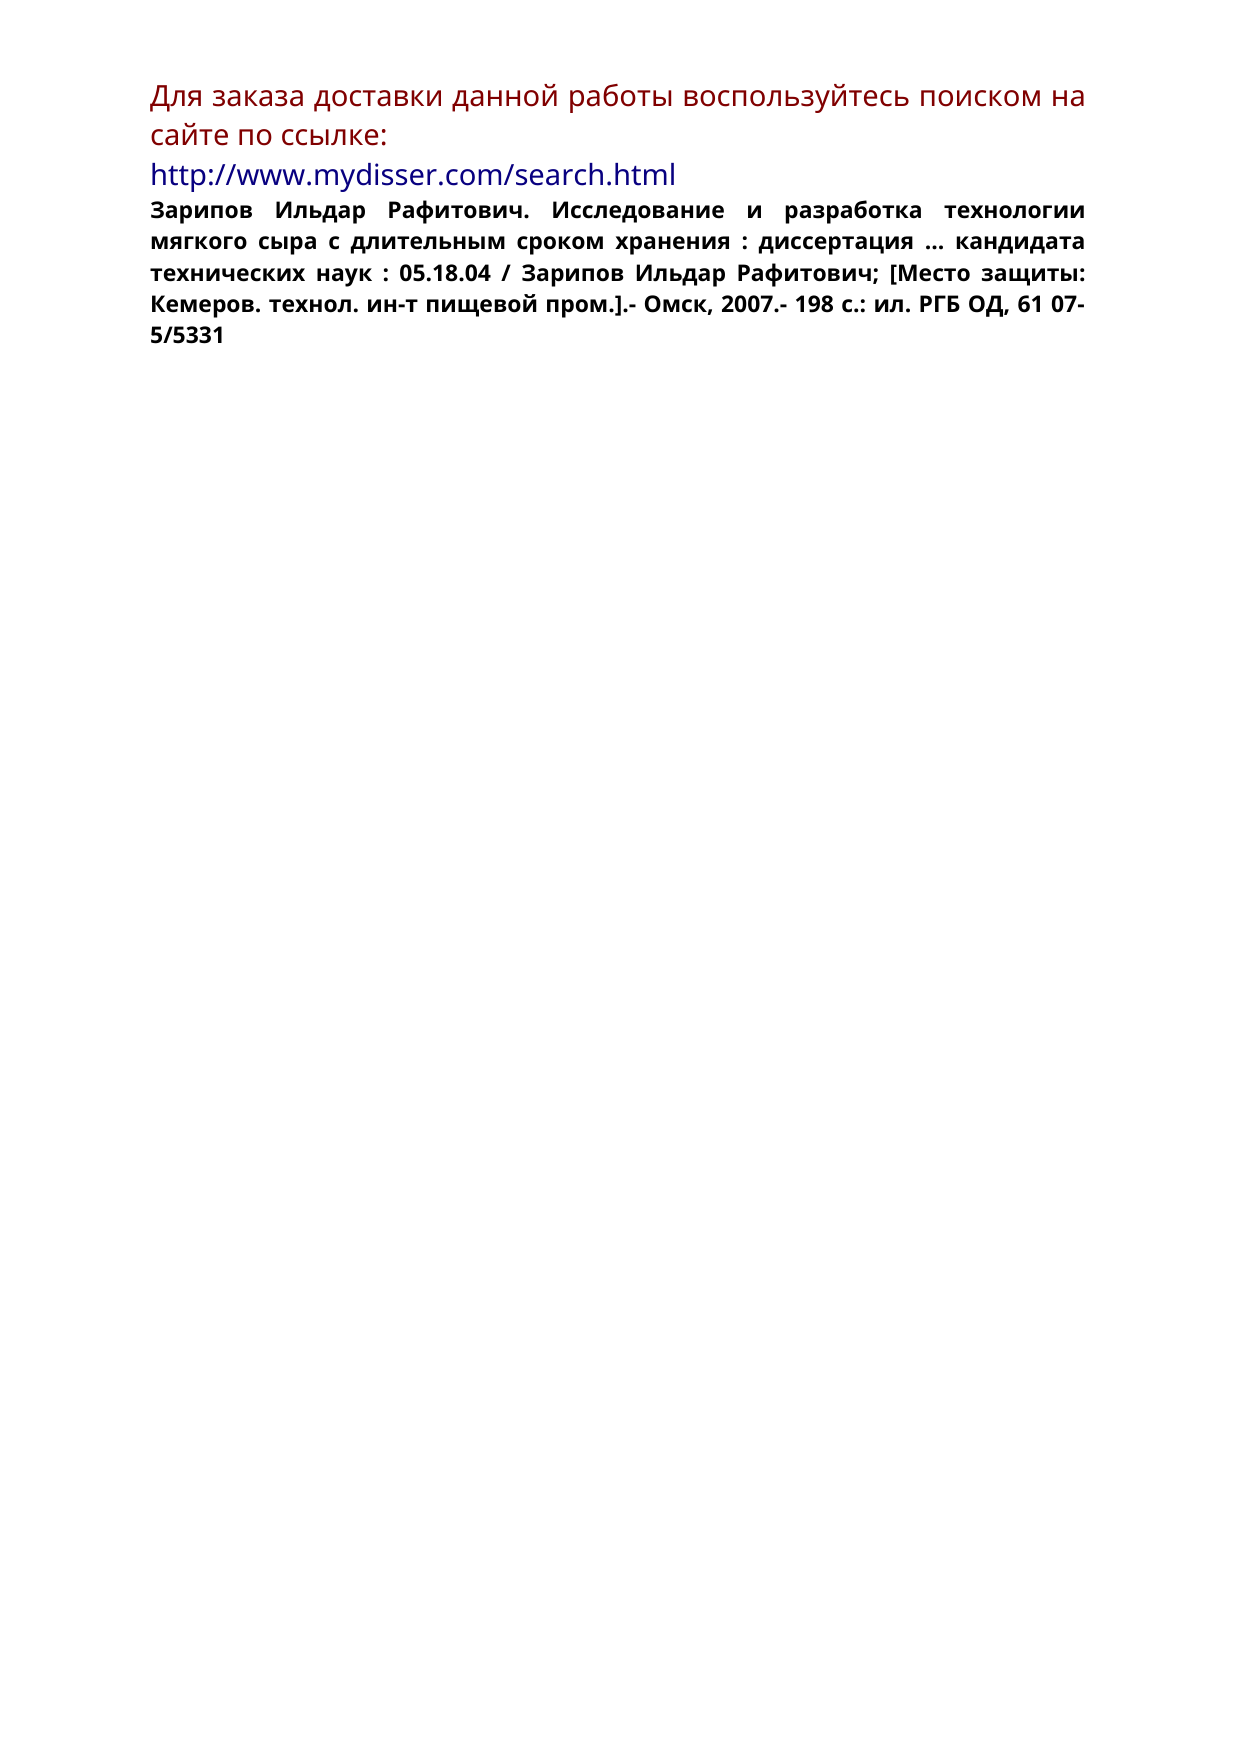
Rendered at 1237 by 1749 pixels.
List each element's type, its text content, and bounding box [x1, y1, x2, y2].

text Зарипов Ильдар Рафитович. Исследование и разработка технологии мягкого сыра с длительным сроком хранения : диссертация ... кандидата технических наук : 05.18.04 / Зарипов Ильдар Рафитович; [Место защиты: Кемеров. технол. ин-т пищевой пром.].- Омск, 2007.- 198 с.: ил. РГБ ОД, 61 07-5/5331 [150, 194, 1086, 350]
